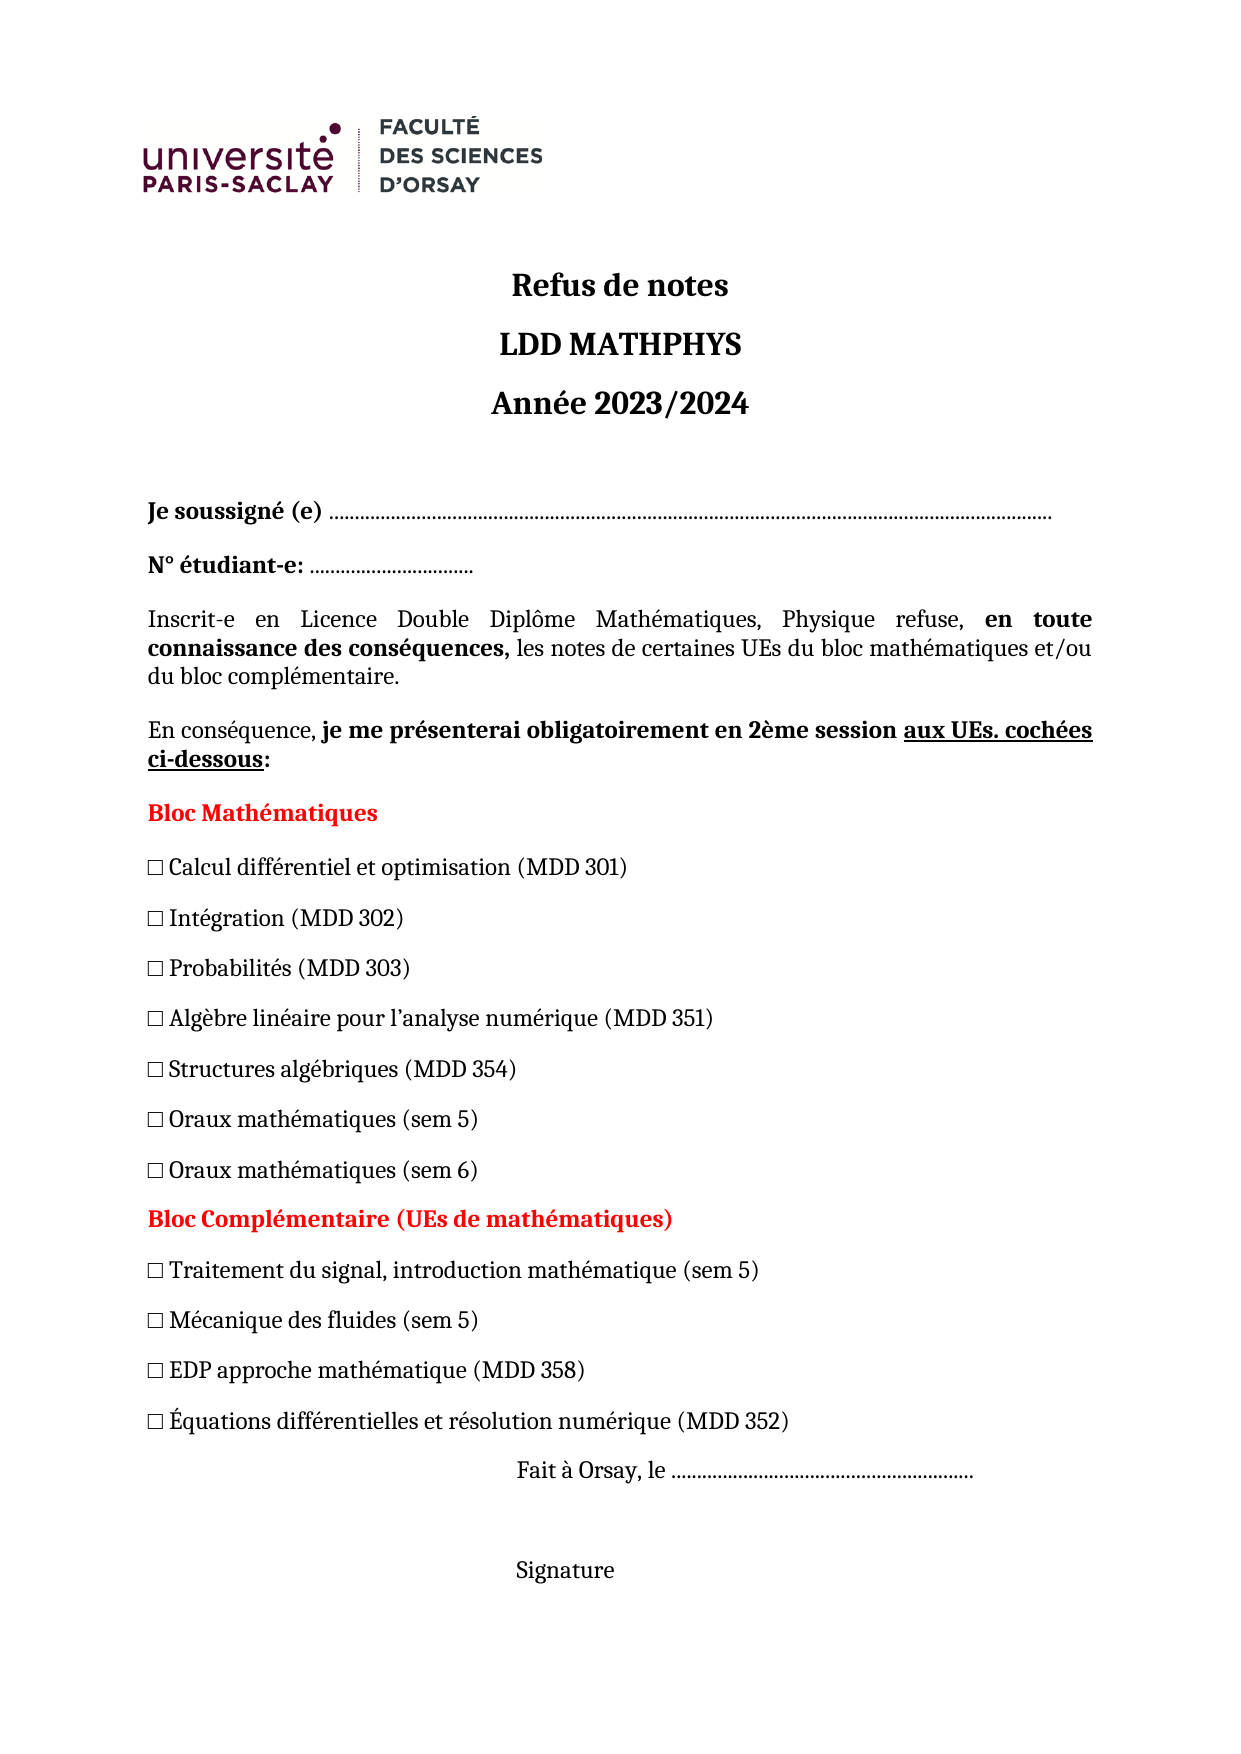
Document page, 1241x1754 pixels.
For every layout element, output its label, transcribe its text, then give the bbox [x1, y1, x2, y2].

text Bloc Complémentaire (UEs de mathématiques) [148, 1205, 1093, 1234]
text □ Calcul différentiel et optimisation (MDD 301) [148, 852, 1093, 882]
text Je soussigné (e) ............................................................................................................................................. [148, 497, 1093, 526]
text Signature [443, 1556, 1093, 1584]
text Fait à Orsay, le ........................................................... [443, 1456, 1093, 1485]
picture [140, 116, 542, 193]
text □ Probabilités (MDD 303) [148, 953, 1093, 983]
text En conséquence, je me présenterai obligatoirement en 2ème session aux UEs. cochées ci-dessous: [148, 716, 1093, 773]
text □ Structures algébriques (MDD 354) [148, 1054, 1093, 1083]
text □ Oraux mathématiques (sem 6) [148, 1155, 1093, 1184]
text Inscrit-e en Licence Double Diplôme Mathématiques, Physique refuse, en toute connaissance des conséquences, les notes de certaines UEs du bloc mathématiques et/ou du bloc complémentaire. [148, 605, 1093, 691]
text □ EDP approche mathématique (MDD 358) [148, 1356, 1093, 1385]
text N° étudiant-e: ................................ [148, 551, 1093, 580]
text □ Oraux mathématiques (sem 5) [148, 1104, 1093, 1134]
text LDD MATHPHYS [148, 325, 1093, 363]
text Bloc Mathématiques [148, 798, 1093, 827]
text □ Intégration (MDD 302) [148, 903, 1093, 932]
text □ Traitement du signal, introduction mathématique (sem 5) [148, 1255, 1093, 1284]
text □ Mécanique des fluides (sem 5) [148, 1305, 1093, 1335]
text Année 2023/2024 [148, 384, 1093, 423]
text □ Algèbre linéaire pour l’analyse numérique (MDD 351) [148, 1003, 1093, 1033]
text □ Équations différentielles et résolution numérique (MDD 352) [148, 1406, 1093, 1436]
text Refus de notes [148, 266, 1093, 304]
